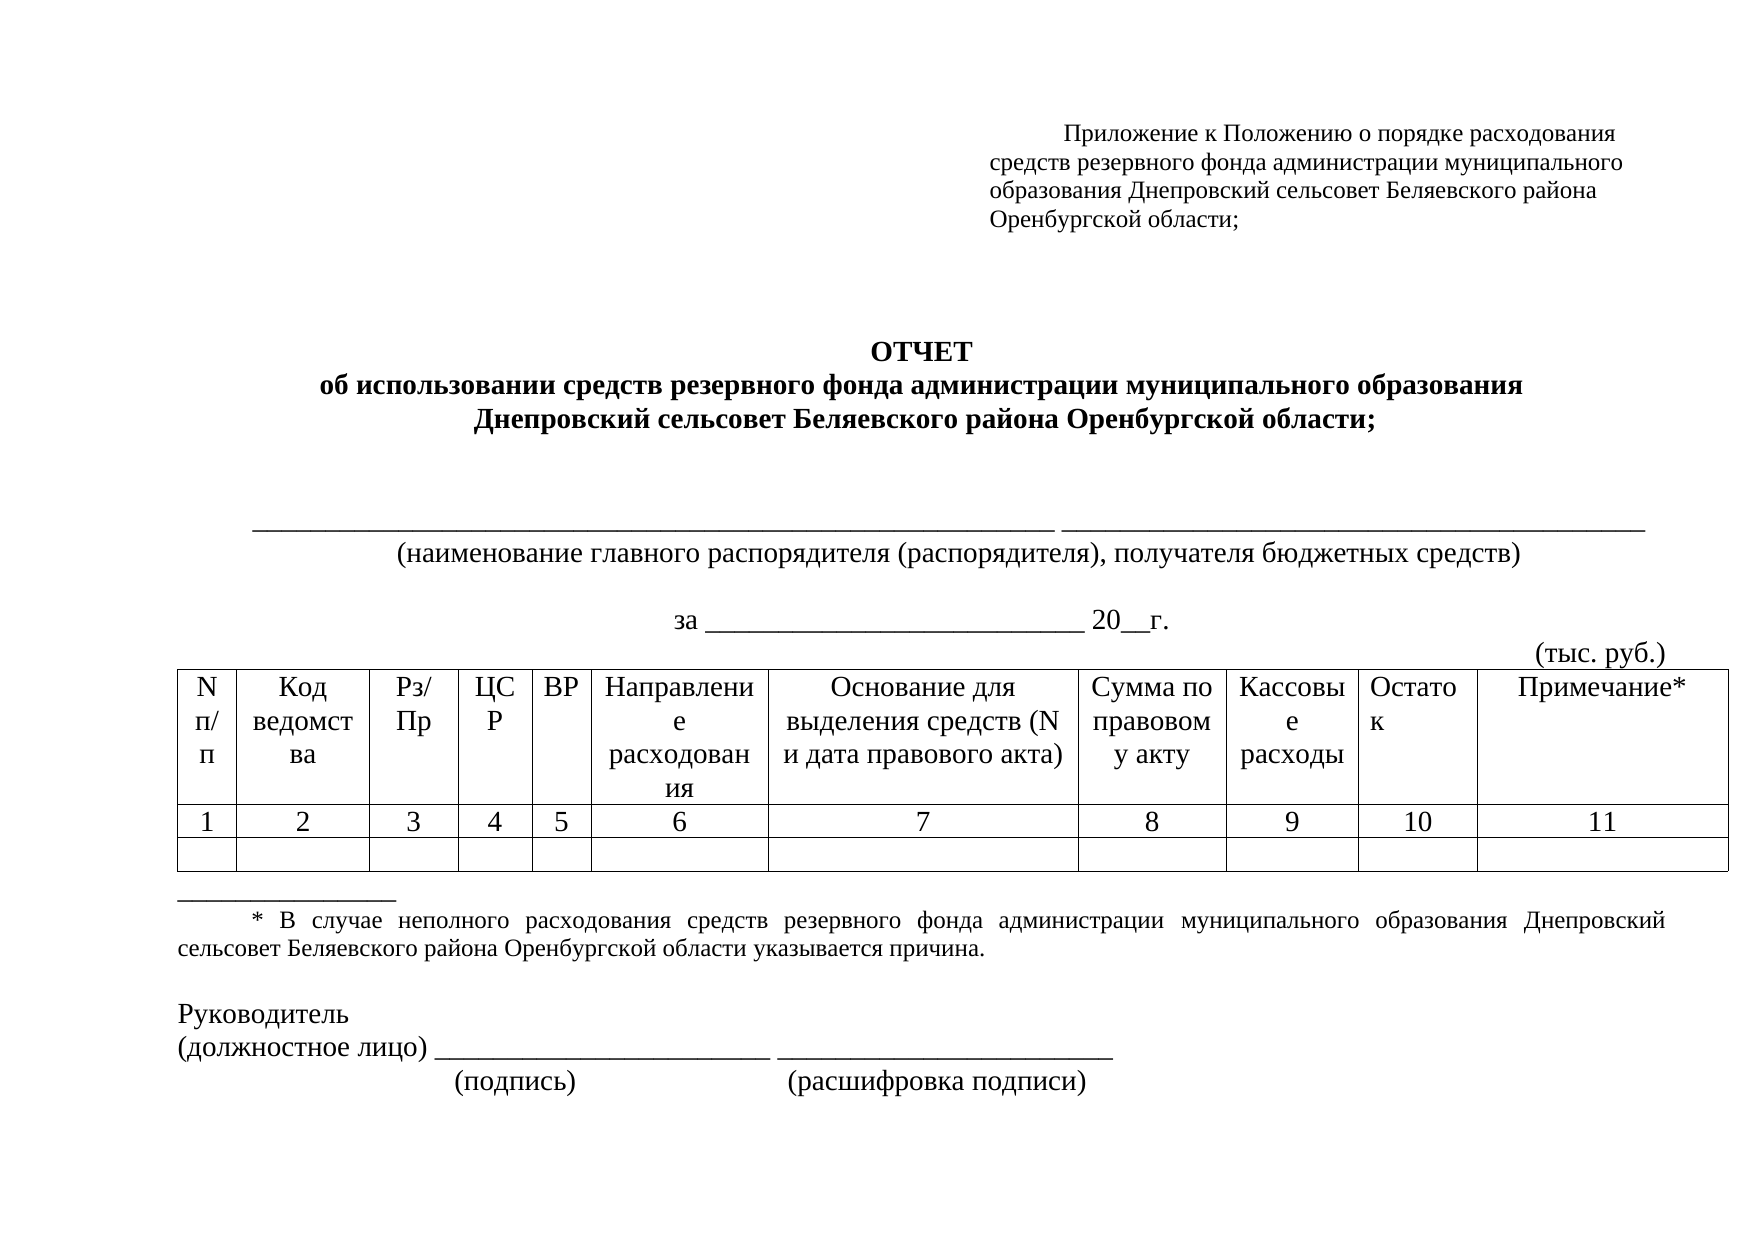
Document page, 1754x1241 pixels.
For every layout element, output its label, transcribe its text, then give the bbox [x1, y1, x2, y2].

text * В случае неполного расходования средств резервного фонда администрации муниципального образования Днепровский сельсовет Беляевского района Оренбургской области указывается причина. [177, 905, 1665, 962]
table_cell [769, 838, 1078, 871]
table_cell [237, 838, 369, 871]
table_cell [592, 838, 768, 871]
text (должностное лицо) _______________________ _______________________ [177, 1029, 1665, 1063]
table_cell 1 [178, 805, 236, 837]
table_cell [1227, 838, 1358, 871]
table_cell [1478, 838, 1728, 871]
table_header Направление расходования [592, 670, 768, 803]
text Днепровский сельсовет Беляевского района Оренбургской области; [177, 401, 1665, 434]
text об использовании средств резервного фонда администрации муниципального образования [177, 367, 1665, 401]
table_cell 6 [592, 805, 768, 837]
table_header Сумма по правовому акту [1079, 670, 1226, 803]
table_header Рз/Пр [370, 670, 458, 803]
text Руководитель [177, 996, 1665, 1029]
table_cell [178, 838, 236, 871]
table_cell 8 [1079, 805, 1226, 837]
table_cell [370, 838, 458, 871]
table_cell 7 [769, 805, 1078, 837]
table_cell [459, 838, 532, 871]
table_cell [533, 838, 591, 871]
table_header Примечание* [1478, 670, 1728, 803]
text Приложение к Положению о порядке расходования средств резервного фонда администрации муниципального образования Днепровский сельсовет Беляевского района Оренбургской области; [989, 118, 1665, 233]
text (наименование главного распорядителя (распорядителя), получателя бюджетных средств) [177, 535, 1665, 568]
text (тыс. руб.) [177, 636, 1665, 669]
text (подпись) (расшифровка подписи) [177, 1063, 1665, 1096]
table_cell 2 [237, 805, 369, 837]
text _______________ [177, 872, 1665, 905]
table_cell 10 [1359, 805, 1477, 837]
table_header Код ведомства [237, 670, 369, 803]
table_header Кассовые расходы [1227, 670, 1358, 803]
table_header Основание для выделения средств (N и дата правового акта) [769, 670, 1078, 803]
table_header N п/п [178, 670, 236, 803]
table_cell [1079, 838, 1226, 871]
table_header ВР [533, 670, 591, 803]
table_cell 4 [459, 805, 532, 837]
table_cell 9 [1227, 805, 1358, 837]
text _______________________________________________________ ________________________________________ [177, 501, 1665, 535]
table_cell 5 [533, 805, 591, 837]
table_cell 11 [1478, 805, 1728, 837]
text ОТЧЕТ [177, 334, 1665, 367]
text за __________________________ 20__г. [177, 602, 1665, 636]
table_header Остаток [1359, 670, 1477, 803]
table_cell [1359, 838, 1477, 871]
table_cell 3 [370, 805, 458, 837]
table_header ЦСР [459, 670, 532, 803]
